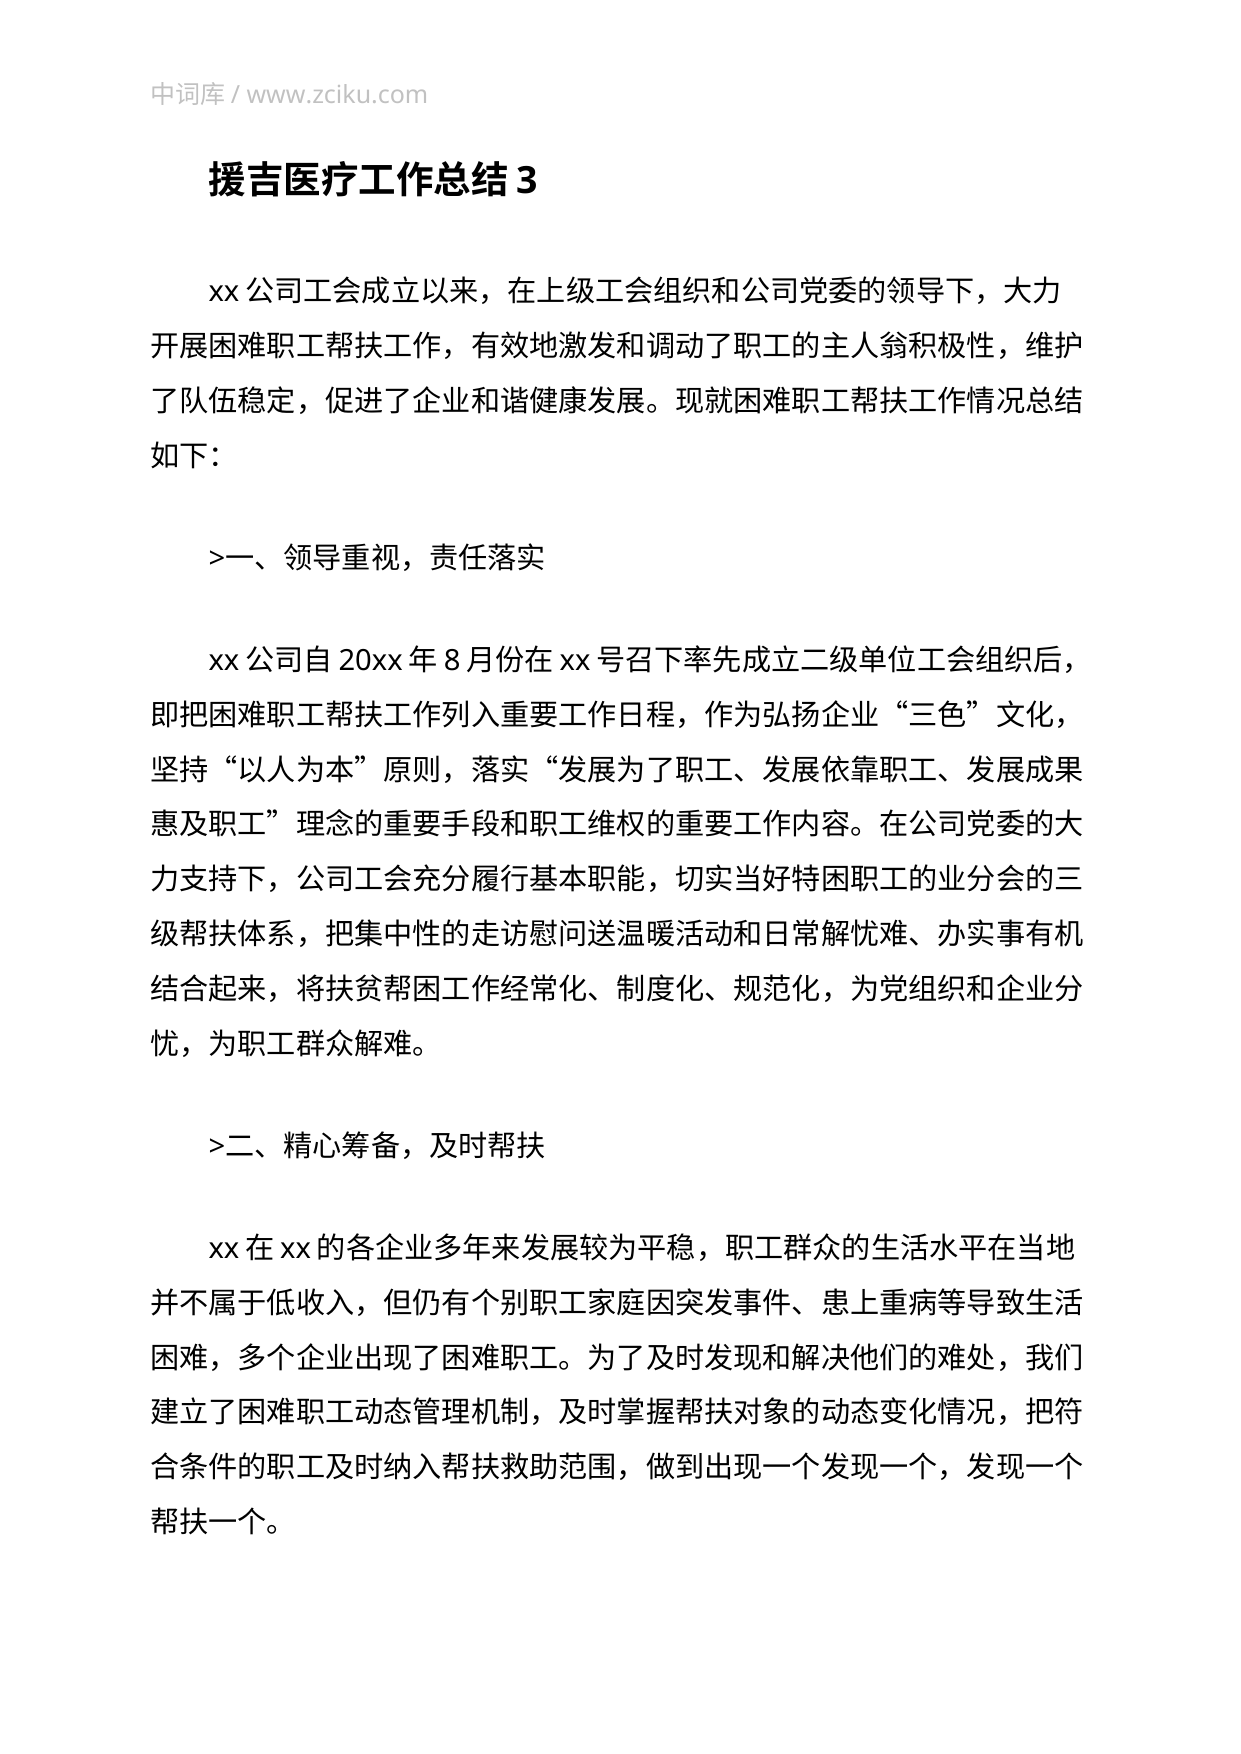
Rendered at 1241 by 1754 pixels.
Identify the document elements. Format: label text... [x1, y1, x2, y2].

text 援吉医疗工作总结3 [150, 150, 1090, 204]
text >二、精心筹备，及时帮扶 [150, 1122, 1090, 1165]
text xx公司工会成立以来，在上级工会组织和公司党委的领导下，大力开展困难职工帮扶工作，有效地激发和调动了职工的主人翁积极性，维护了队伍稳定，促进了企业和谐健康发展。现就困难职工帮扶工作情况总结如下： [150, 268, 1090, 475]
text >一、领导重视，责任落实 [150, 534, 1090, 577]
text xx公司自20xx年8月份在xx号召下率先成立二级单位工会组织后，即把困难职工帮扶工作列入重要工作日程，作为弘扬企业“三色”文化，坚持“以人为本”原则，落实“发展为了职工、发展依靠职工、发展成果惠及职工”理念的重要手段和职工维权的重要工作内容。在公司党委的大力支持下，公司工会充分履行基本职能，切实当好特困职工的业分会的三级帮扶体系，把集中性的走访慰问送温暖活动和日常解忧难、办实事有机结合起来，将扶贫帮困工作经常化、制度化、规范化，为党组织和企业分忧，为职工群众解难。 [150, 636, 1090, 1063]
text xx在xx的各企业多年来发展较为平稳，职工群众的生活水平在当地并不属于低收入，但仍有个别职工家庭因突发事件、患上重病等导致生活困难，多个企业出现了困难职工。为了及时发现和解决他们的难处，我们建立了困难职工动态管理机制，及时掌握帮扶对象的动态变化情况，把符合条件的职工及时纳入帮扶救助范围，做到出现一个发现一个，发现一个帮扶一个。 [150, 1224, 1090, 1541]
